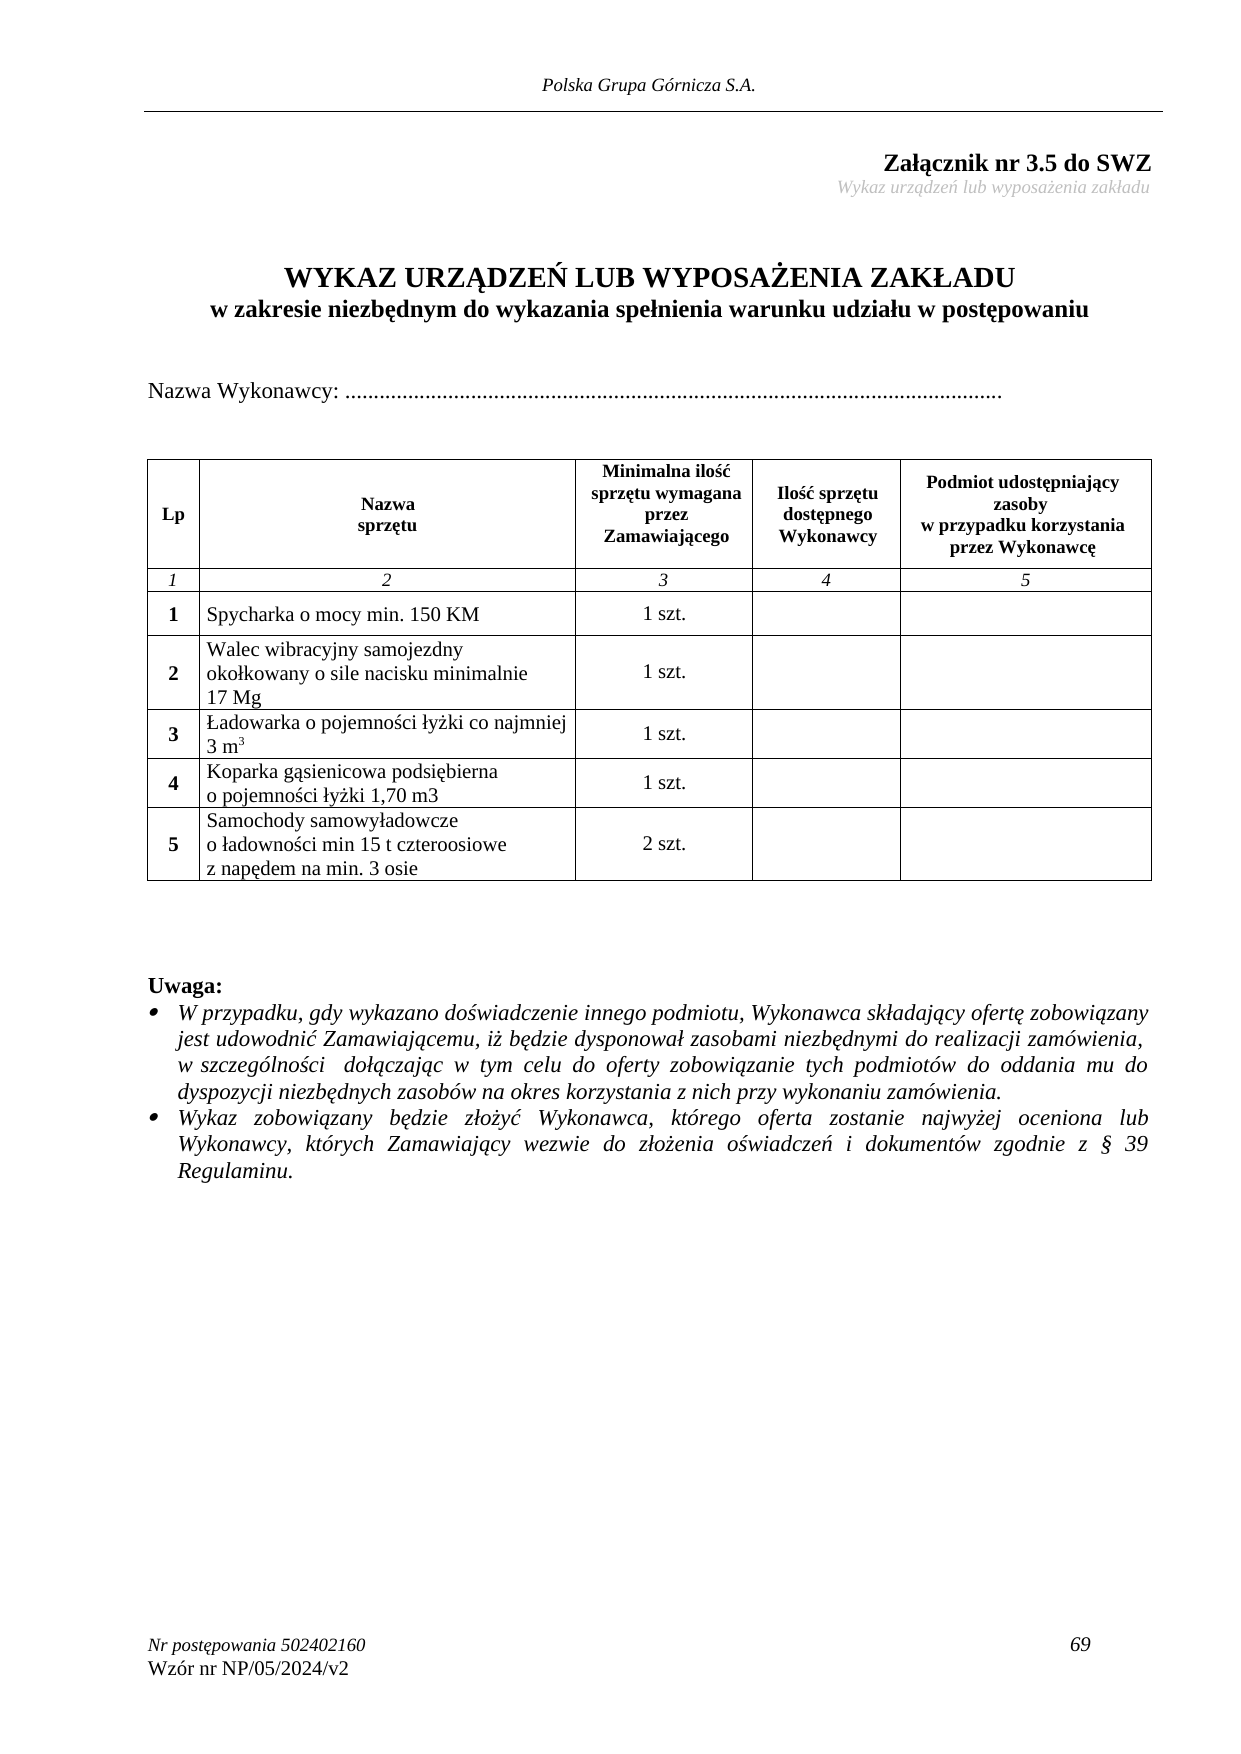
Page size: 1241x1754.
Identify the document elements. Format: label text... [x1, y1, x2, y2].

table_header Lp [148, 460, 199, 568]
table_cell [753, 808, 900, 880]
table_header Nazwa sprzętu [200, 460, 575, 568]
table_cell 1 [148, 592, 199, 635]
text Nazwa Wykonawcy: ................................................................................................................... [148, 378, 1152, 404]
table_cell 1 szt. [576, 710, 752, 758]
text WYKAZ URZĄDZEŃ LUB WYPOSAŻENIA ZAKŁADU [148, 260, 1152, 294]
table_cell Samochody samowyładowcze o ładowności min 15 t czteroosiowe z napędem na min. 3 osie [200, 808, 575, 880]
table_cell [753, 592, 900, 635]
text w zakresie niezbędnym do wykazania spełnienia warunku udziału w postępowaniu [148, 294, 1152, 322]
table_cell 1 szt. [576, 636, 752, 709]
table_cell [753, 710, 900, 758]
text Załącznik nr 3.5 do SWZ Wykaz urządzeń lub wyposażenia zakładu [148, 148, 1152, 198]
table_cell 2 szt. [576, 808, 752, 880]
table_cell 5 [148, 808, 199, 880]
table_cell 4 [753, 569, 900, 591]
table_header Podmiot udostępniający zasoby w przypadku korzystania przez Wykonawcę [901, 460, 1151, 568]
table_cell [901, 808, 1151, 880]
table_cell 1 [148, 569, 199, 591]
table_cell 2 [200, 569, 575, 591]
text Uwaga: [148, 972, 1152, 999]
table_header Minimalna ilość sprzętu wymagana przez Zamawiającego [576, 460, 752, 568]
table_cell Koparka gąsienicowa podsiębierna o pojemności łyżki 1,70 m3 [200, 759, 575, 807]
table_header Ilość sprzętu dostępnego Wykonawcy [753, 460, 900, 568]
table_cell 1 szt. [576, 592, 752, 635]
list Wykaz zobowiązany będzie złożyć Wykonawca, którego oferta zostanie najwyżej oceniona lub Wykonawcy, których Zamawiający wezwie do złożenia oświadczeń i dokumentów zgodnie z § 39 Regulaminu. [148, 1104, 1152, 1183]
table_cell Walec wibracyjny samojezdny okołkowany o sile nacisku minimalnie 17 Mg [200, 636, 575, 709]
table_cell [901, 710, 1151, 758]
table_cell Spycharka o mocy min. 150 KM [200, 592, 575, 635]
table_cell [753, 636, 900, 709]
table_cell 3 [148, 710, 199, 758]
table_cell 2 [148, 636, 199, 709]
table_cell 3 [576, 569, 752, 591]
table_cell [901, 636, 1151, 709]
table_cell [753, 759, 900, 807]
table_cell 4 [148, 759, 199, 807]
table_cell Ładowarka o pojemności łyżki co najmniej 3 m3 [200, 710, 575, 758]
list W przypadku, gdy wykazano doświadczenie innego podmiotu, Wykonawca składający ofertę zobowiązany jest udowodnić Zamawiającemu, iż będzie dysponował zasobami niezbędnymi do realizacji zamówienia, w szczególności dołączając w tym celu do oferty zobowiązanie tych podmiotów do oddania mu do dyspozycji niezbędnych zasobów na okres korzystania z nich przy wykonaniu zamówienia. [148, 999, 1152, 1104]
table_cell [901, 759, 1151, 807]
table_cell 5 [901, 569, 1151, 591]
table_cell 1 szt. [576, 759, 752, 807]
table_cell [901, 592, 1151, 635]
